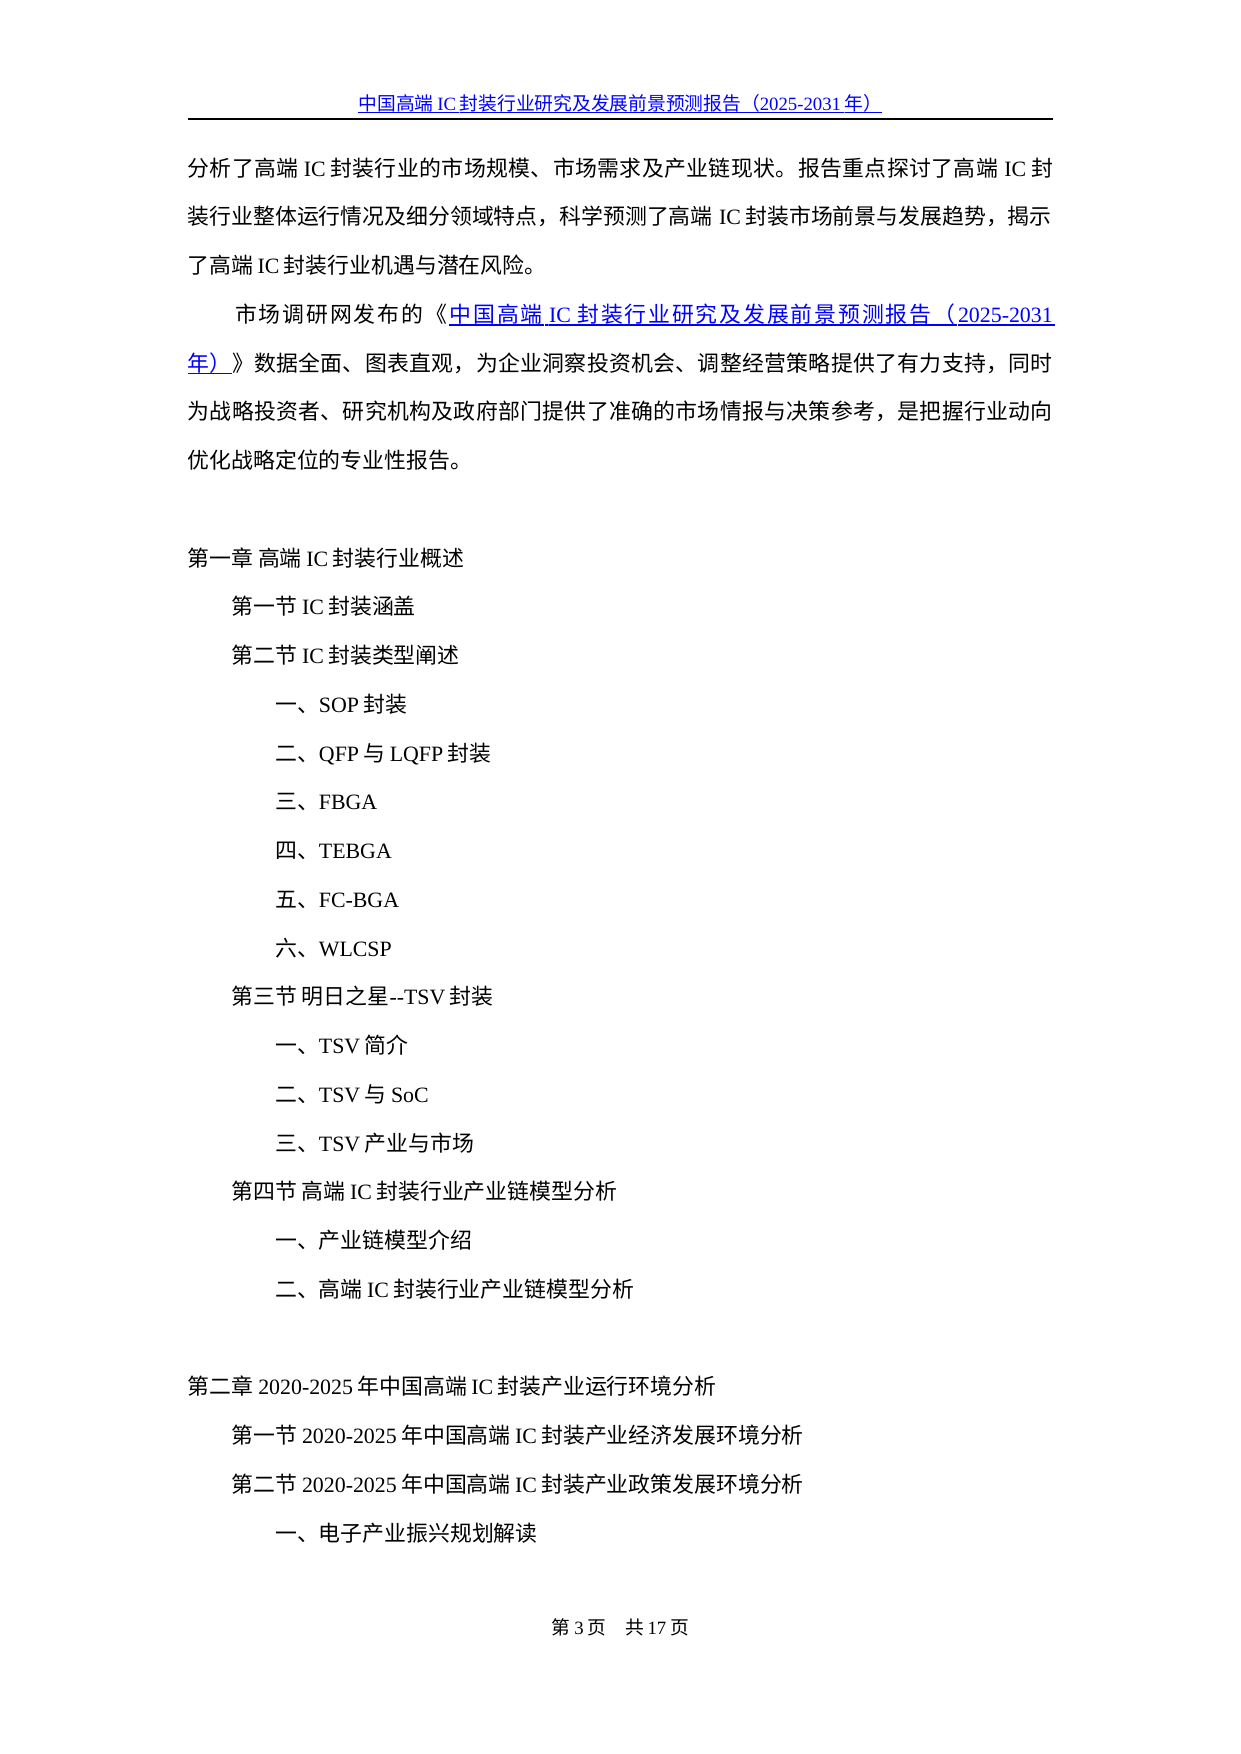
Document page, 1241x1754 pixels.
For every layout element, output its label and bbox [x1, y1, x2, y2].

text [187, 150, 1053, 1548]
